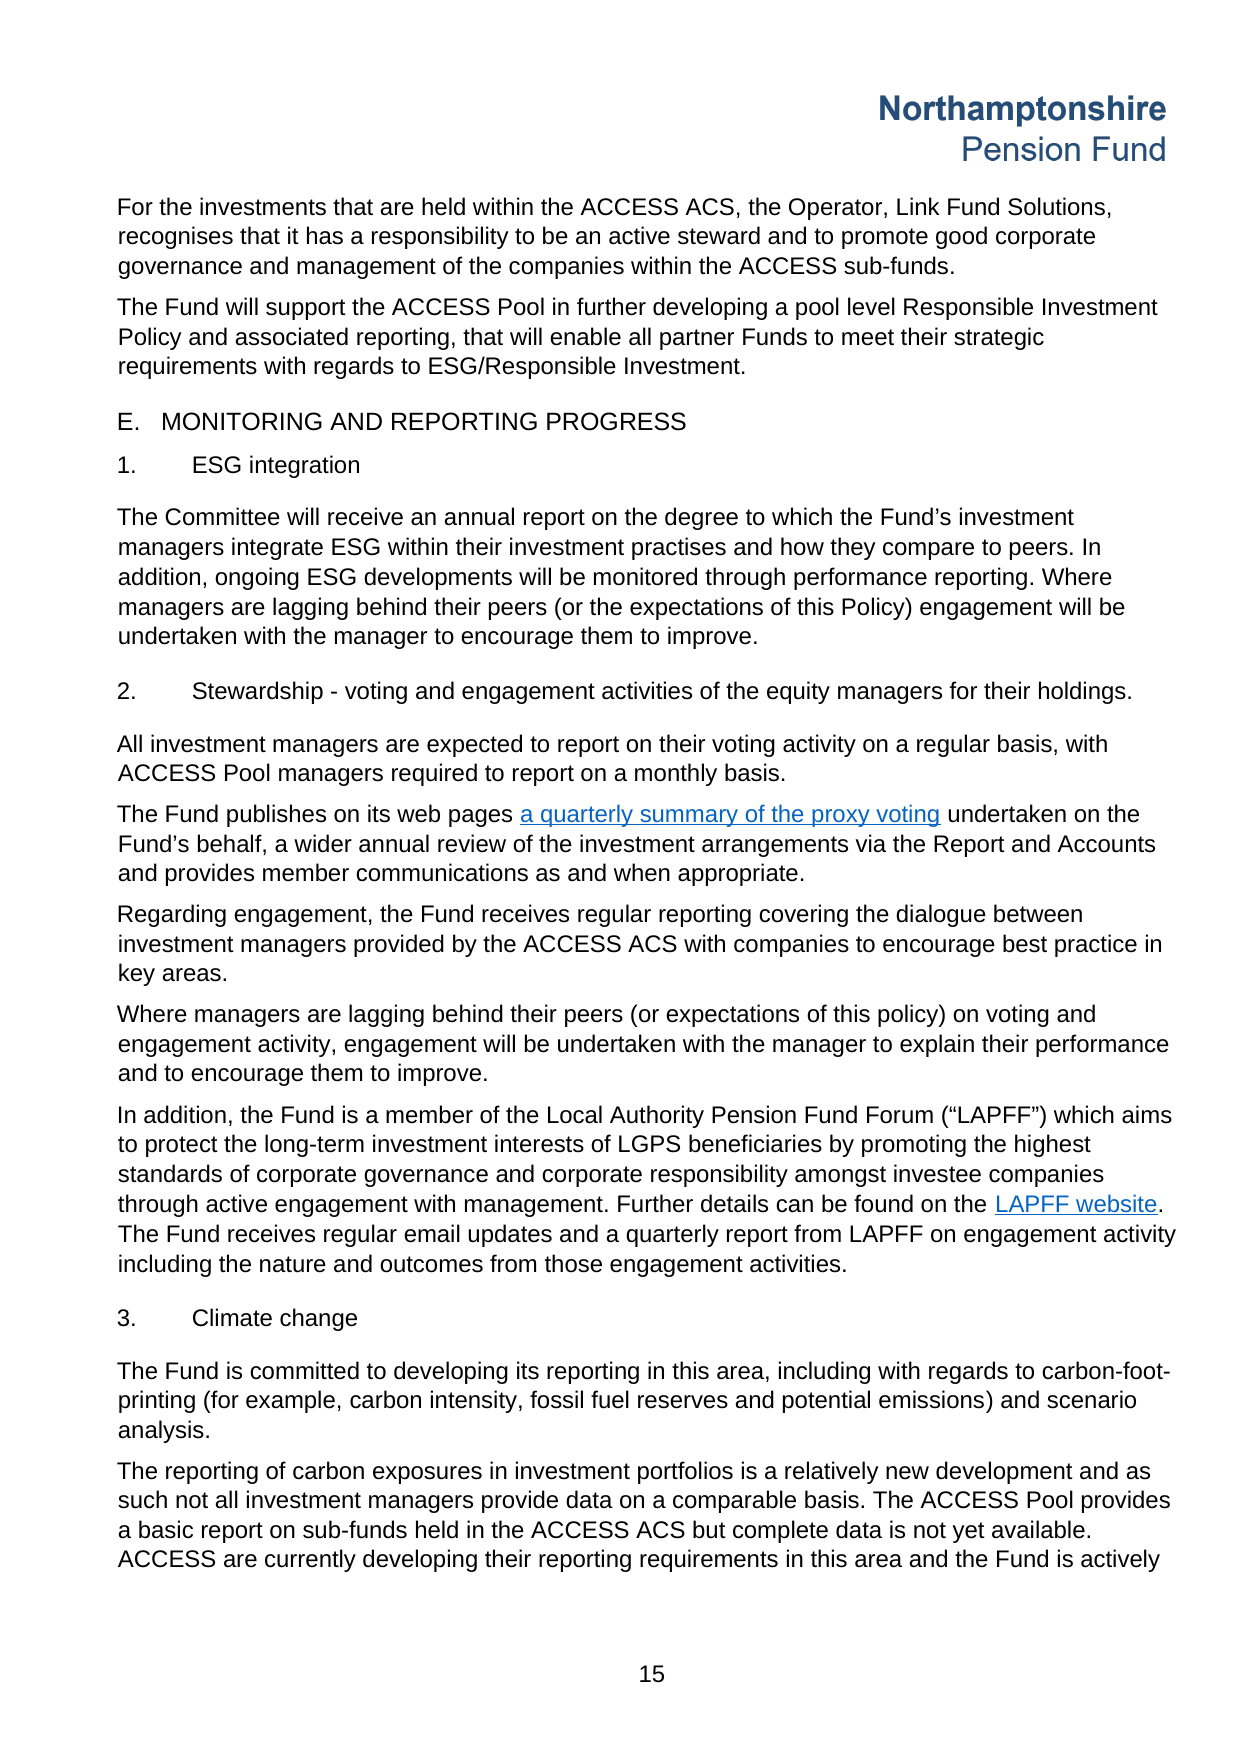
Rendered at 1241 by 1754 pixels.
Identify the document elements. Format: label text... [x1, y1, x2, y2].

list ESG integration [117, 451, 1187, 478]
text In addition, the Fund is a member of the Local Authority Pension Fund Forum (“LAPFF”) which aims to protect the long-term investment interests of LGPS beneficiaries by promoting the highest standards of corporate governance and corporate responsibility amongst investee companies through active engagement with management. Further details can be found on the LAPFF website. The Fund receives regular email updates and a quarterly report from LAPFF on engagement activity including the nature and outcomes from those engagement activities. [117, 1101, 1187, 1277]
list Stewardship - voting and engagement activities of the equity managers for their holdings. [117, 677, 1187, 705]
text Where managers are lagging behind their peers (or expectations of this policy) on voting and engagement activity, engagement will be undertaken with the manager to explain their performance and to encourage them to improve. [117, 1000, 1187, 1087]
list Climate change [117, 1304, 1187, 1332]
text The Fund publishes on its web pages a quarterly summary of the proxy voting undertaken on the Fund’s behalf, a wider annual review of the investment arrangements via the Report and Accounts and provides member communications as and when appropriate. [117, 800, 1187, 887]
text All investment managers are expected to report on their voting activity on a regular basis, with ACCESS Pool managers required to report on a monthly basis. [117, 729, 1187, 787]
text Regarding engagement, the Fund receives regular reporting covering the dialogue between investment managers provided by the ACCESS ACS with companies to encourage best practice in key areas. [117, 900, 1187, 987]
text The Committee will receive an annual report on the degree to which the Fund’s investment managers integrate ESG within their investment practises and how they compare to peers. In addition, ongoing ESG developments will be monitored through performance reporting. Where managers are lagging behind their peers (or the expectations of this Policy) engagement will be undertaken with the manager to encourage them to improve. [117, 503, 1187, 650]
text The Fund will support the ACCESS Pool in further developing a pool level Responsible Investment Policy and associated reporting, that will enable all partner Funds to meet their strategic requirements with regards to ESG/Responsible Investment. [117, 293, 1187, 380]
subtitle MONITORING AND REPORTING PROGRESS [117, 407, 1187, 436]
picture [857, 77, 1187, 189]
text For the investments that are held within the ACCESS ACS, the Operator, Link Fund Solutions, recognises that it has a responsibility to be an active steward and to promote good corporate governance and management of the companies within the ACCESS sub-funds. [117, 193, 1187, 279]
text The Fund is committed to developing its reporting in this area, including with regards to carbon-foot-printing (for example, carbon intensity, fossil fuel reserves and potential emissions) and scenario analysis. [117, 1357, 1187, 1443]
